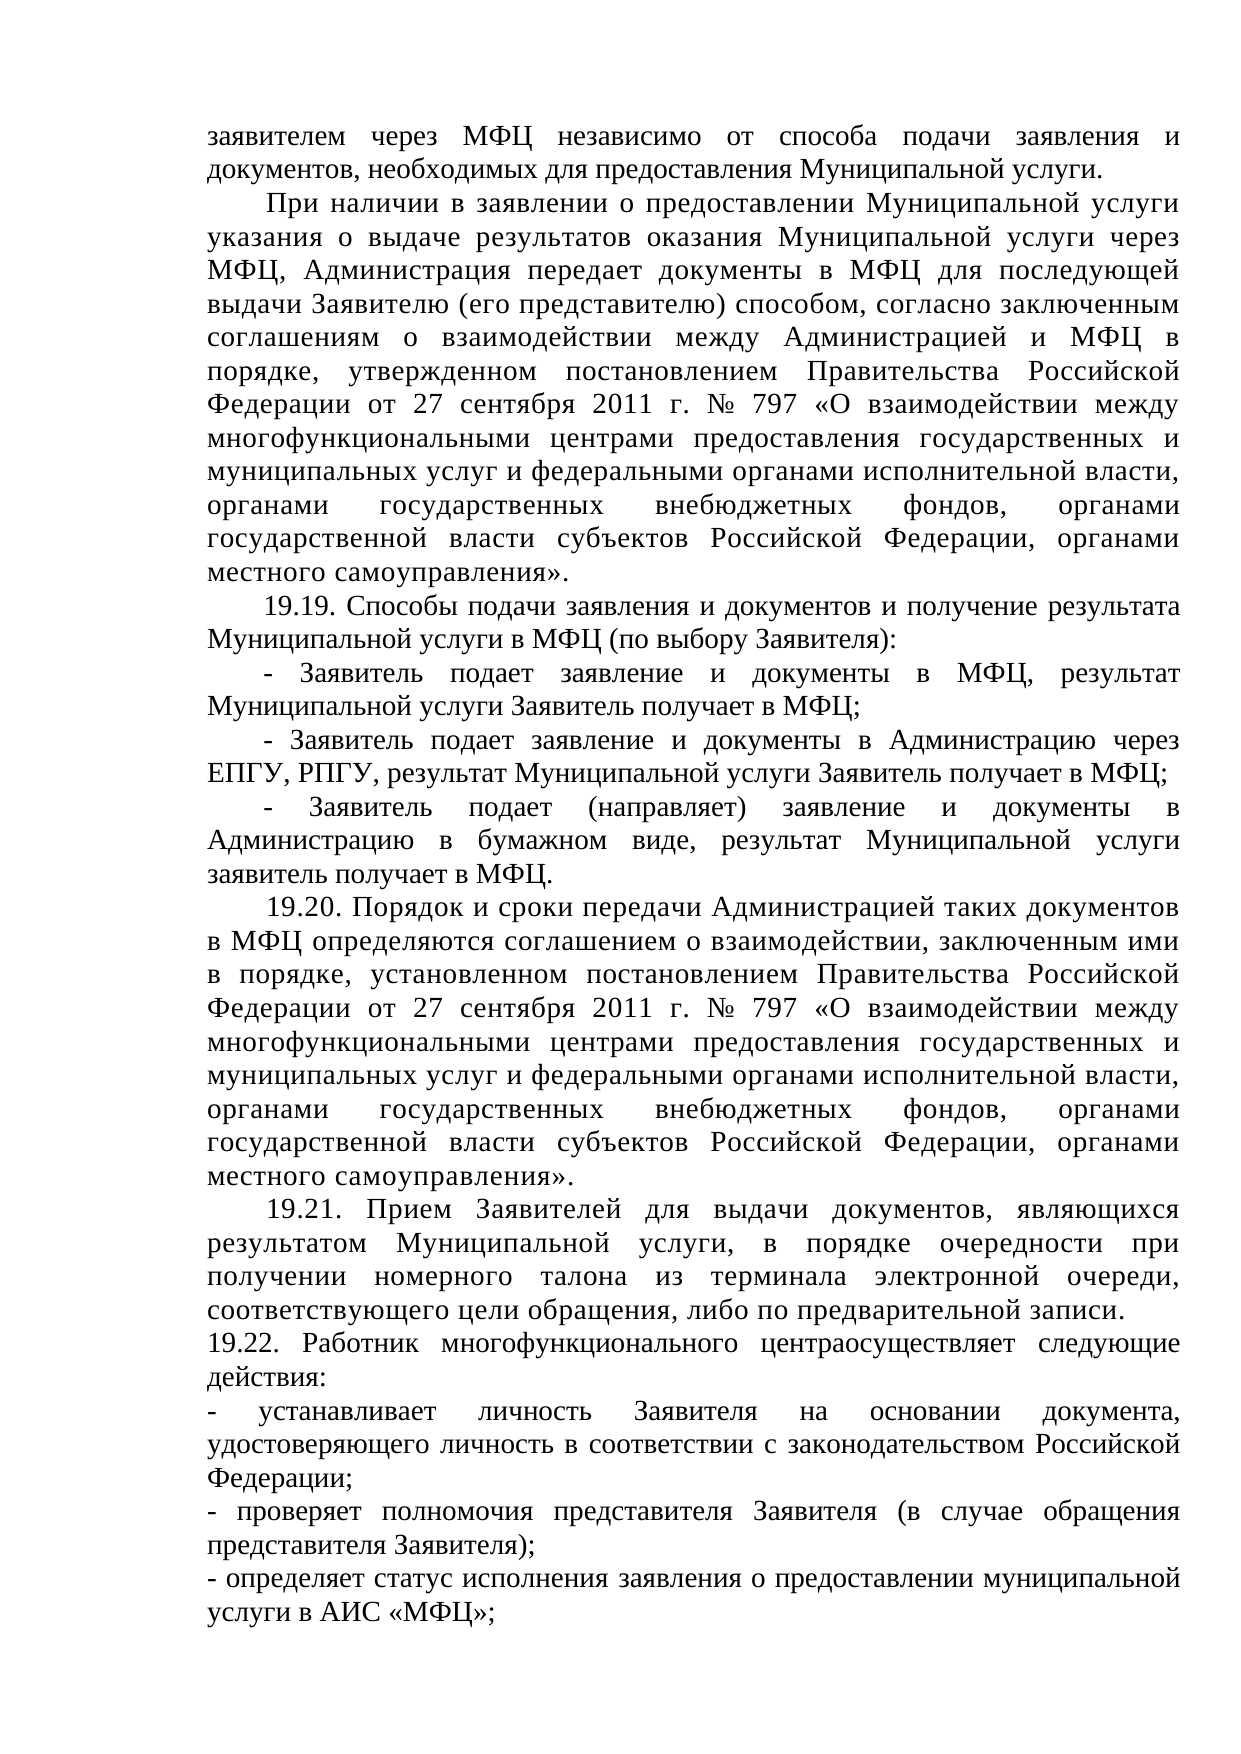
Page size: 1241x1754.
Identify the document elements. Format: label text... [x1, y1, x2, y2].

text - проверяет полномочия представителя Заявителя (в случае обращения представителя Заявителя); [207, 1493, 1181, 1560]
text 19.20. Порядок и сроки передачи Администрацией таких документов в МФЦ определяются соглашением о взаимодействии, заключенным ими в порядке, установленном постановлением Правительства Российской Федерации от 27 сентября 2011 г. № 797 «О взаимодействии между многофункциональными центрами предоставления государственных и муниципальных услуг и федеральными органами исполнительной власти, органами государственных внебюджетных фондов, органами государственной власти субъектов Российской Федерации, органами местного самоуправления». [207, 889, 1181, 1191]
text - Заявитель подает заявление и документы в МФЦ, результат Муниципальной услуги Заявитель получает в МФЦ; [207, 655, 1181, 722]
text 19.19. Способы подачи заявления и документов и получение результата Муниципальной услуги в МФЦ (по выбору Заявителя): [207, 588, 1181, 655]
text - Заявитель подает заявление и документы в Администрацию через ЕПГУ, РПГУ, результат Муниципальной услуги Заявитель получает в МФЦ; [207, 722, 1181, 789]
text 19.21. Прием Заявителей для выдачи документов, являющихся результатом Муниципальной услуги, в порядке очередности при получении номерного талона из терминала электронной очереди, соответствующего цели обращения, либо по предварительной записи. [207, 1191, 1181, 1326]
text - определяет статус исполнения заявления о предоставлении муниципальной услуги в АИС «МФЦ»; [207, 1560, 1181, 1627]
text - Заявитель подает (направляет) заявление и документы в Администрацию в бумажном виде, результат Муниципальной услуги заявитель получает в МФЦ. [207, 789, 1181, 889]
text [207, 118, 1181, 185]
text При наличии в заявлении о предоставлении Муниципальной услуги указания о выдаче результатов оказания Муниципальной услуги через МФЦ, Администрация передает документы в МФЦ для последующей выдачи Заявителю (его представителю) способом, согласно заключенным соглашениям о взаимодействии между Администрацией и МФЦ в порядке, утвержденном постановлением Правительства Российской Федерации от 27 сентября 2011 г. № 797 «О взаимодействии между многофункциональными центрами предоставления государственных и муниципальных услуг и федеральными органами исполнительной власти, органами государственных внебюджетных фондов, органами государственной власти субъектов Российской Федерации, органами местного самоуправления». [207, 185, 1181, 588]
text 19.22. Работник многофункционального центраосуществляет следующие действия: [207, 1326, 1181, 1393]
text - устанавливает личность Заявителя на основании документа, удостоверяющего личность в соответствии с законодательством Российской Федерации; [207, 1393, 1181, 1493]
